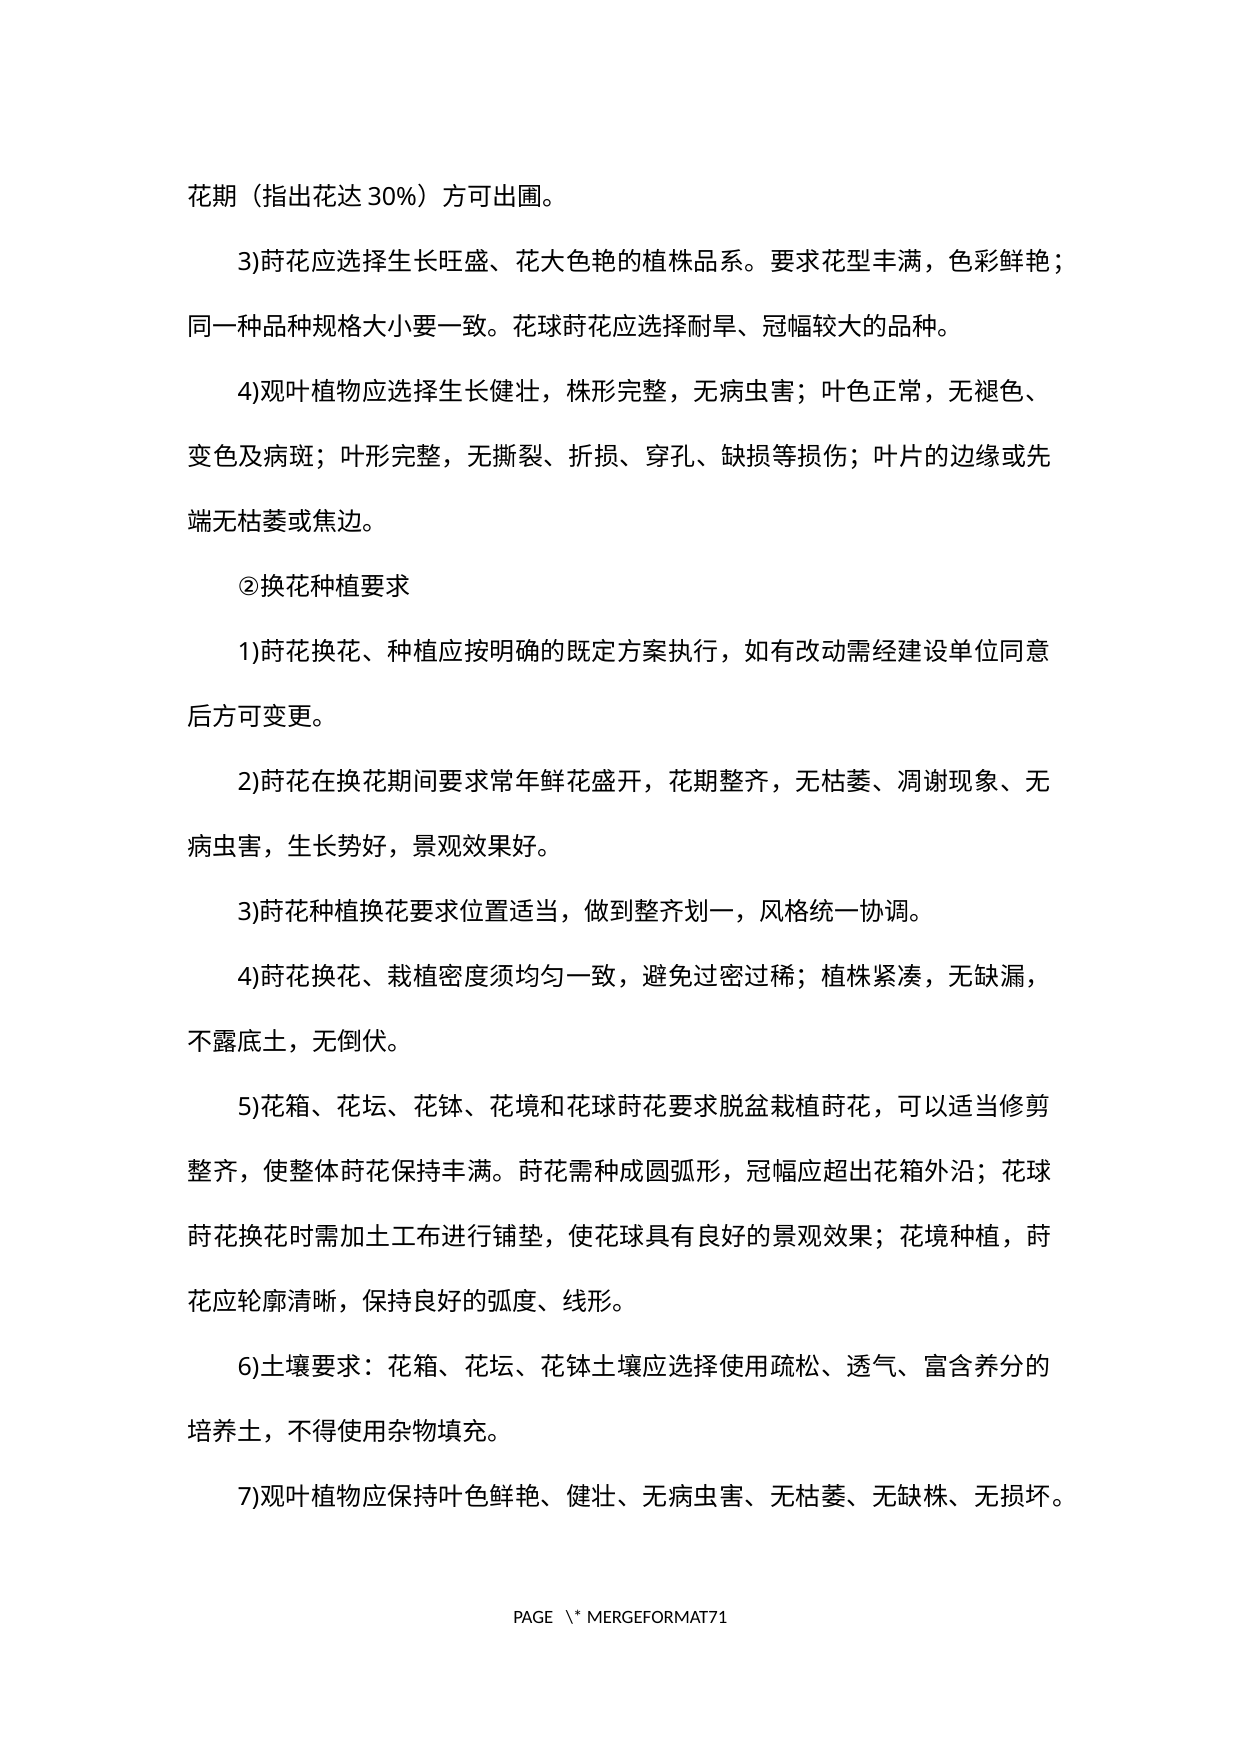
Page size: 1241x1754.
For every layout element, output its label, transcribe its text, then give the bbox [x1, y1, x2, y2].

text 2)莳花在换花期间要求常年鲜花盛开，花期整齐，无枯萎、凋谢现象、无病虫害，生长势好，景观效果好。 [187, 747, 1053, 877]
text 3)莳花种植换花要求位置适当，做到整齐划一，风格统一协调。 [187, 877, 1053, 942]
text 1)莳花换花、种植应按明确的既定方案执行，如有改动需经建设单位同意后方可变更。 [187, 617, 1053, 747]
text 7)观叶植物应保持叶色鲜艳、健壮、无病虫害、无枯萎、无缺株、无损坏。 [187, 1462, 1053, 1592]
text 4)莳花换花、栽植密度须均匀一致，避免过密过稀；植株紧凑，无缺漏，不露底土，无倒伏。 [187, 942, 1053, 1072]
text 6)土壤要求：花箱、花坛、花钵土壤应选择使用疏松、透气、富含养分的培养土，不得使用杂物填充。 [187, 1332, 1053, 1462]
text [187, 162, 1053, 227]
text 4)观叶植物应选择生长健壮，株形完整，无病虫害；叶色正常，无褪色、变色及病斑；叶形完整，无撕裂、折损、穿孔、缺损等损伤；叶片的边缘或先端无枯萎或焦边。 [187, 357, 1053, 552]
text ②换花种植要求 [187, 552, 1053, 617]
text 5)花箱、花坛、花钵、花境和花球莳花要求脱盆栽植莳花，可以适当修剪整齐，使整体莳花保持丰满。莳花需种成圆弧形，冠幅应超出花箱外沿；花球莳花换花时需加土工布进行铺垫，使花球具有良好的景观效果；花境种植，莳花应轮廓清晰，保持良好的弧度、线形。 [187, 1072, 1053, 1332]
text 3)莳花应选择生长旺盛、花大色艳的植株品系。要求花型丰满，色彩鲜艳；同一种品种规格大小要一致。花球莳花应选择耐旱、冠幅较大的品种。 [187, 227, 1053, 357]
